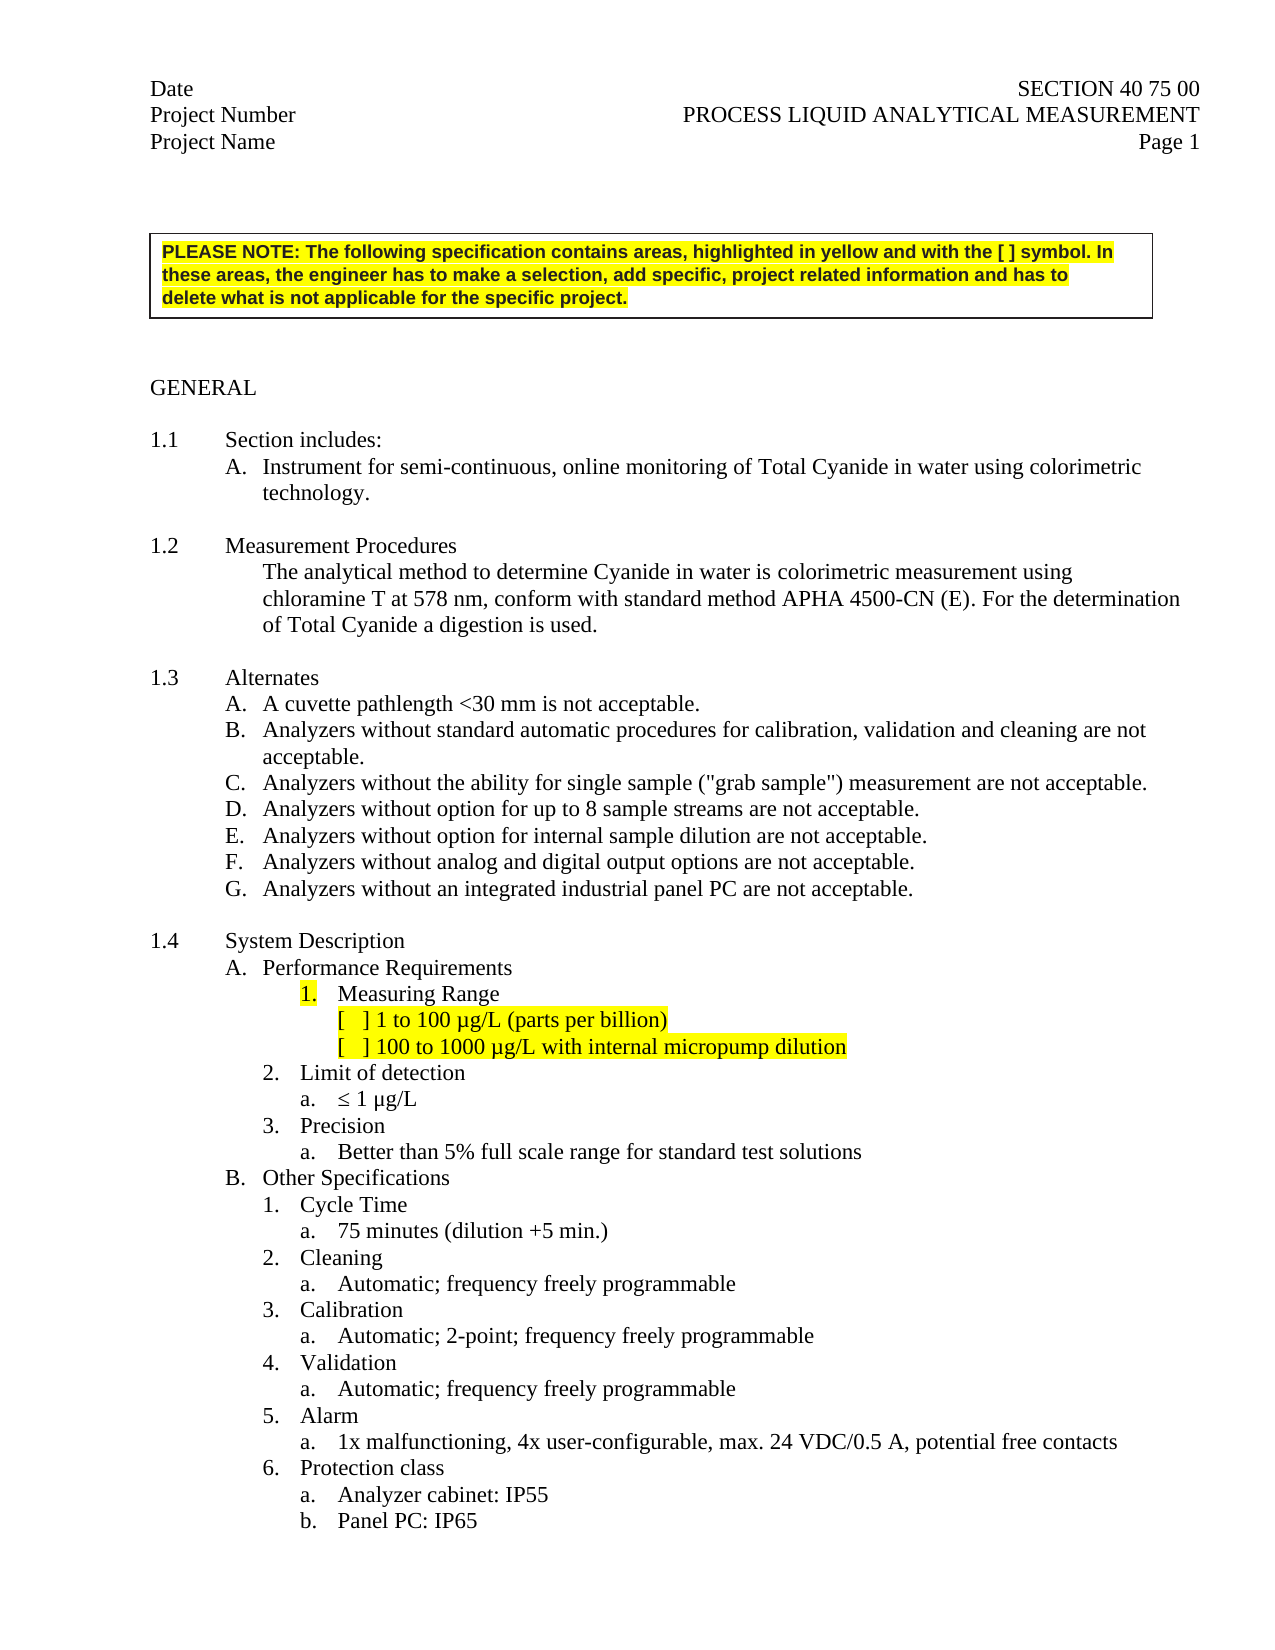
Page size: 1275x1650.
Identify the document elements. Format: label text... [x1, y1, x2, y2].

list Cleaning [262, 1243, 1200, 1270]
list Analyzers without an integrated industrial panel PC are not acceptable. [225, 874, 1200, 901]
list Better than 5% full scale range for standard test solutions [300, 1138, 1200, 1164]
list Alarm [262, 1402, 1200, 1428]
list 75 minutes (dilution +5 min.) [300, 1217, 1200, 1243]
list ≤ 1 μg/L [300, 1085, 1200, 1112]
list Protection class [262, 1454, 1200, 1481]
list Analyzers without option for up to 8 sample streams are not acceptable. [225, 796, 1200, 822]
list 1x malfunctioning, 4x user-configurable, max. 24 VDC/0.5 A, potential free contacts [300, 1428, 1200, 1454]
list Automatic; frequency freely programmable [300, 1375, 1200, 1402]
list Analyzer cabinet: IP55 [300, 1481, 1200, 1507]
list Analyzers without option for internal sample dilution are not acceptable. [225, 822, 1200, 848]
list Performance Requirements [225, 954, 1200, 980]
list A cuvette pathlength <30 mm is not acceptable. [225, 690, 1200, 716]
list Measurement Procedures [150, 532, 1200, 558]
list Precision [262, 1112, 1200, 1138]
list Panel PC: IP65 [300, 1507, 1200, 1533]
list Cycle Time [262, 1191, 1200, 1217]
list Automatic; 2-point; frequency freely programmable [300, 1323, 1200, 1349]
list Analyzers without analog and digital output options are not acceptable. [225, 848, 1200, 874]
list The analytical method to determine Cyanide in water is colorimetric measurement using chloramine T at 578 nm, conform with standard method APHA 4500-CN (E). For the determination of Total Cyanide a digestion is used. [262, 558, 1200, 637]
list Calibration [262, 1296, 1200, 1323]
list Limit of detection [262, 1059, 1200, 1085]
list Instrument for semi-continuous, online monitoring of Total Cyanide in water using colorimetric technology. [225, 453, 1200, 506]
list Section includes: [150, 427, 1200, 453]
list Measuring Range [ ] 1 to 100 µg/L (parts per billion) [ ] 100 to 1000 µg/L with internal micropump dilution [300, 980, 1200, 1059]
list Alternates [150, 664, 1200, 690]
list Validation [262, 1349, 1200, 1375]
list GENERAL [150, 374, 1200, 400]
list Analyzers without standard automatic procedures for calibration, validation and cleaning are not acceptable. [225, 716, 1200, 769]
list System Description [150, 927, 1200, 954]
list Analyzers without the ability for single sample ("grab sample") measurement are not acceptable. [225, 769, 1200, 796]
list Automatic; frequency freely programmable [300, 1270, 1200, 1296]
list Other Specifications [225, 1164, 1200, 1191]
